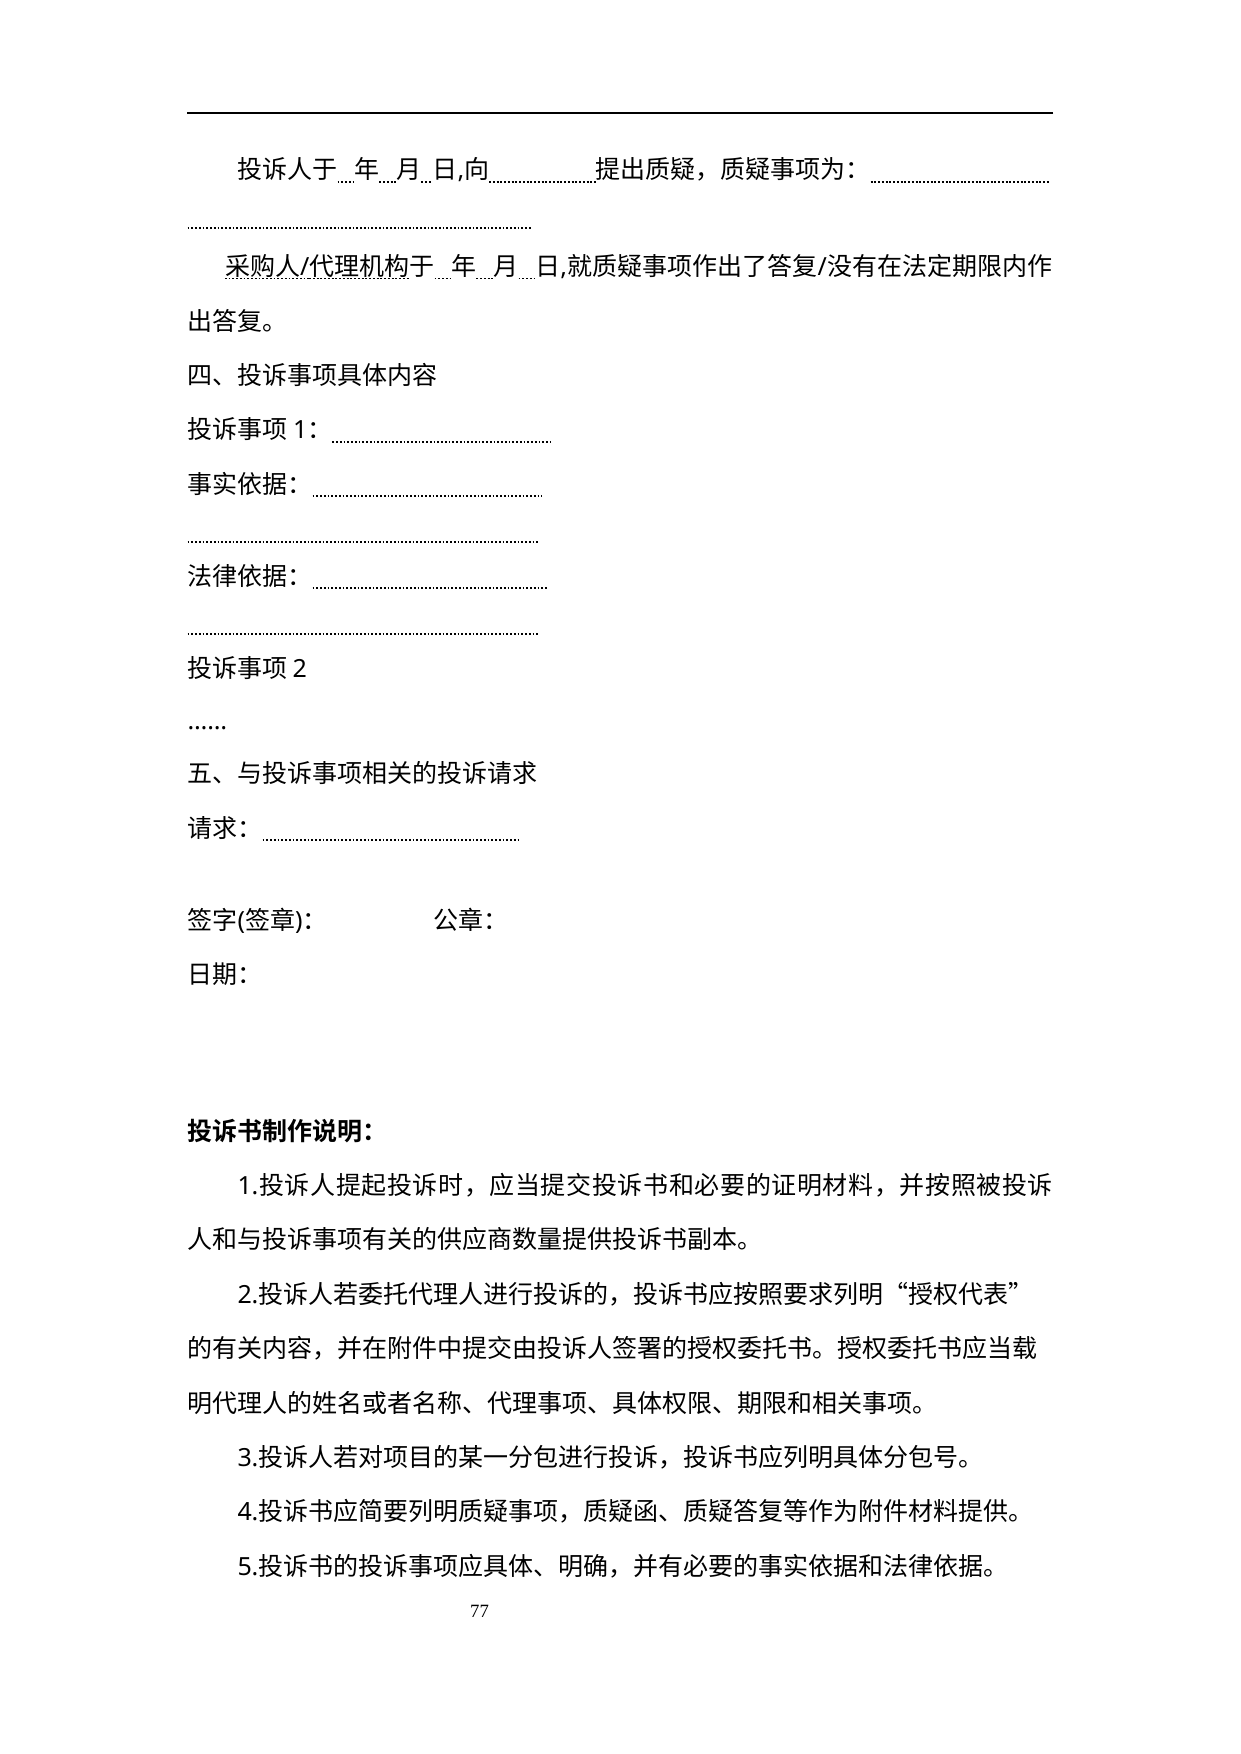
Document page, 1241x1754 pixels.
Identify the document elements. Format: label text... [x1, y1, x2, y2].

text 法律依据： [187, 556, 1053, 592]
text 请求： [187, 808, 1053, 844]
text 投诉事项 1： [187, 410, 1053, 446]
text 采购人/代理机构于 年 月 日,就质疑事项作出了答复/没有在法定期限内作出答复。 [187, 247, 1053, 337]
text 投诉人于 年 月 日,向 提出质疑，质疑事项为： [187, 150, 1053, 186]
text 四、投诉事项具体内容 [187, 355, 1053, 392]
text 3.投诉人若对项目的某一分包进行投诉，投诉书应列明具体分包号。 [187, 1437, 1053, 1474]
text 1.投诉人提起投诉时，应当提交投诉书和必要的证明材料，并按照被投诉人和与投诉事项有关的供应商数量提供投诉书副本。 [187, 1166, 1053, 1256]
text 4.投诉书应简要列明质疑事项，质疑函、质疑答复等作为附件材料提供。 [187, 1492, 1053, 1528]
text 签字(签章)： 公章： [187, 900, 1053, 937]
text 投诉事项2 [187, 648, 1053, 685]
text 日期： [187, 955, 1053, 991]
text 五、与投诉事项相关的投诉请求 [187, 754, 1053, 790]
text 5.投诉书的投诉事项应具体、明确，并有必要的事实依据和法律依据。 [187, 1546, 1053, 1582]
text 2.投诉人若委托代理人进行投诉的，投诉书应按照要求列明“授权代表”的有关内容，并在附件中提交由投诉人签署的授权委托书。授权委托书应当载明代理人的姓名或者名称、代理事项、具体权限、期限和相关事项。 [187, 1274, 1053, 1419]
text …… [187, 703, 1053, 737]
text 事实依据： [187, 464, 1053, 500]
text 投诉书制作说明： [187, 1111, 1053, 1147]
